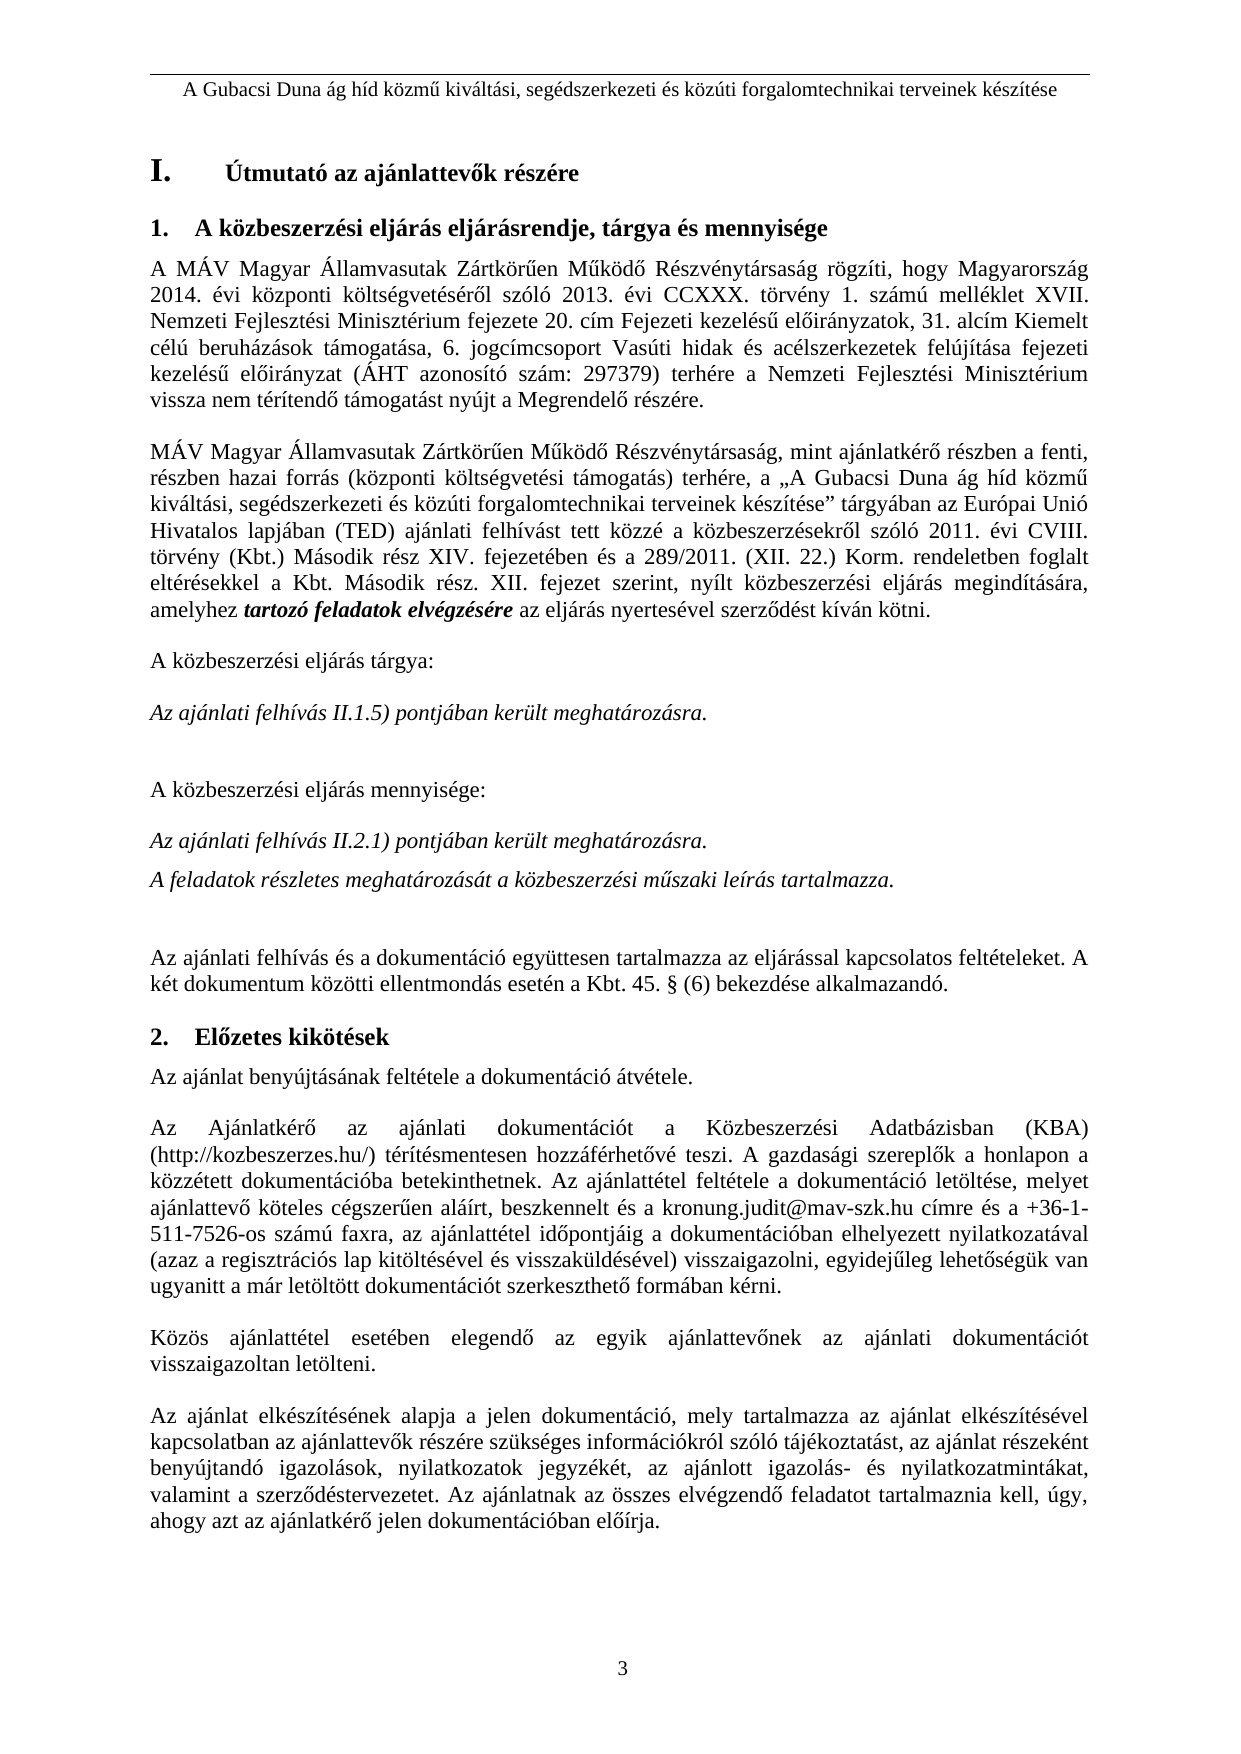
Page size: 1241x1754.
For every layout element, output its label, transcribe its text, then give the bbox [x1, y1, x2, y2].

text Az ajánlati felhívás II.1.5) pontjában került meghatározásra. [150, 698, 1090, 725]
text MÁV Magyar Államvasutak Zártkörűen Működő Részvénytársaság, mint ajánlatkérő részben a fenti, részben hazai forrás (központi költségvetési támogatás) terhére, a „A Gubacsi Duna ág híd közmű kiváltási, segédszerkezeti és közúti forgalomtechnikai terveinek készítése” tárgyában az Európai Unió Hivatalos lapjában (TED) ajánlati felhívást tett közzé a közbeszerzésekről szóló 2011. évi CVIII. törvény (Kbt.) Második rész XIV. fejezetében és a 289/2011. (XII. 22.) Korm. rendeletben foglalt eltérésekkel a Kbt. Második rész. XII. fejezet szerint, nyílt közbeszerzési eljárás megindítására, amelyhez tartozó feladatok elvégzésére az eljárás nyertesével szerződést kíván kötni. [150, 438, 1090, 622]
text Az ajánlati felhívás és a dokumentáció együttesen tartalmazza az eljárással kapcsolatos feltételeket. A két dokumentum közötti ellentmondás esetén a Kbt. 45. § (6) bekezdése alkalmazandó. [150, 944, 1090, 997]
text A közbeszerzési eljárás mennyisége: [150, 776, 1090, 803]
subtitle Útmutató az ajánlattevők részére [150, 150, 1090, 188]
text Az Ajánlatkérő az ajánlati dokumentációt a Közbeszerzési Adatbázisban (KBA) (http://kozbeszerzes.hu/) térítésmentesen hozzáférhetővé teszi. A gazdasági szereplők a honlapon a közzétett dokumentációba betekinthetnek. Az ajánlattétel feltétele a dokumentáció letöltése, melyet ajánlattevő köteles cégszerűen aláírt, beszkennelt és a kronung.judit@mav-szk.hu címre és a +36-1-511-7526-os számú faxra, az ajánlattétel időpontjáig a dokumentációban elhelyezett nyilatkozatával (azaz a regisztrációs lap kitöltésével és visszaküldésével) visszaigazolni, egyidejűleg lehetőségük van ugyanitt a már letöltött dokumentációt szerkeszthető formában kérni. [150, 1114, 1090, 1299]
text A feladatok részletes meghatározását a közbeszerzési műszaki leírás tartalmazza. [150, 866, 1090, 893]
text A közbeszerzési eljárás eljárásrendje, tárgya és mennyisége [150, 213, 1090, 242]
text Az ajánlat elkészítésének alapja a jelen dokumentáció, mely tartalmazza az ajánlat elkészítésével kapcsolatban az ajánlattevők részére szükséges információkról szóló tájékoztatást, az ajánlat részeként benyújtandó igazolások, nyilatkozatok jegyzékét, az ajánlott igazolás- és nyilatkozatmintákat, valamint a szerződéstervezetet. Az ajánlatnak az összes elvégzendő feladatot tartalmaznia kell, úgy, ahogy azt az ajánlatkérő jelen dokumentációban előírja. [150, 1402, 1090, 1533]
text Az ajánlat benyújtásának feltétele a dokumentáció átvétele. [150, 1063, 1090, 1089]
text Közös ajánlattétel esetében elegendő az egyik ajánlattevőnek az ajánlati dokumentációt visszaigazoltan letölteni. [150, 1324, 1090, 1377]
text A közbeszerzési eljárás tárgya: [150, 647, 1090, 673]
text A MÁV Magyar Államvasutak Zártkörűen Működő Részvénytársaság rögzíti, hogy Magyarország 2014. évi központi költségvetéséről szóló 2013. évi CCXXX. törvény 1. számú melléklet XVII. Nemzeti Fejlesztési Minisztérium fejezete 20. cím Fejezeti kezelésű előirányzatok, 31. alcím Kiemelt célú beruházások támogatása, 6. jogcímcsoport Vasúti hidak és acélszerkezetek felújítása fejezeti kezelésű előirányzat (ÁHT azonosító szám: 297379) terhére a Nemzeti Fejlesztési Minisztérium vissza nem térítendő támogatást nyújt a Megrendelő részére. [150, 254, 1090, 413]
text Az ajánlati felhívás II.2.1) pontjában került meghatározásra. [150, 828, 1090, 854]
text Előzetes kikötések [150, 1022, 1090, 1051]
